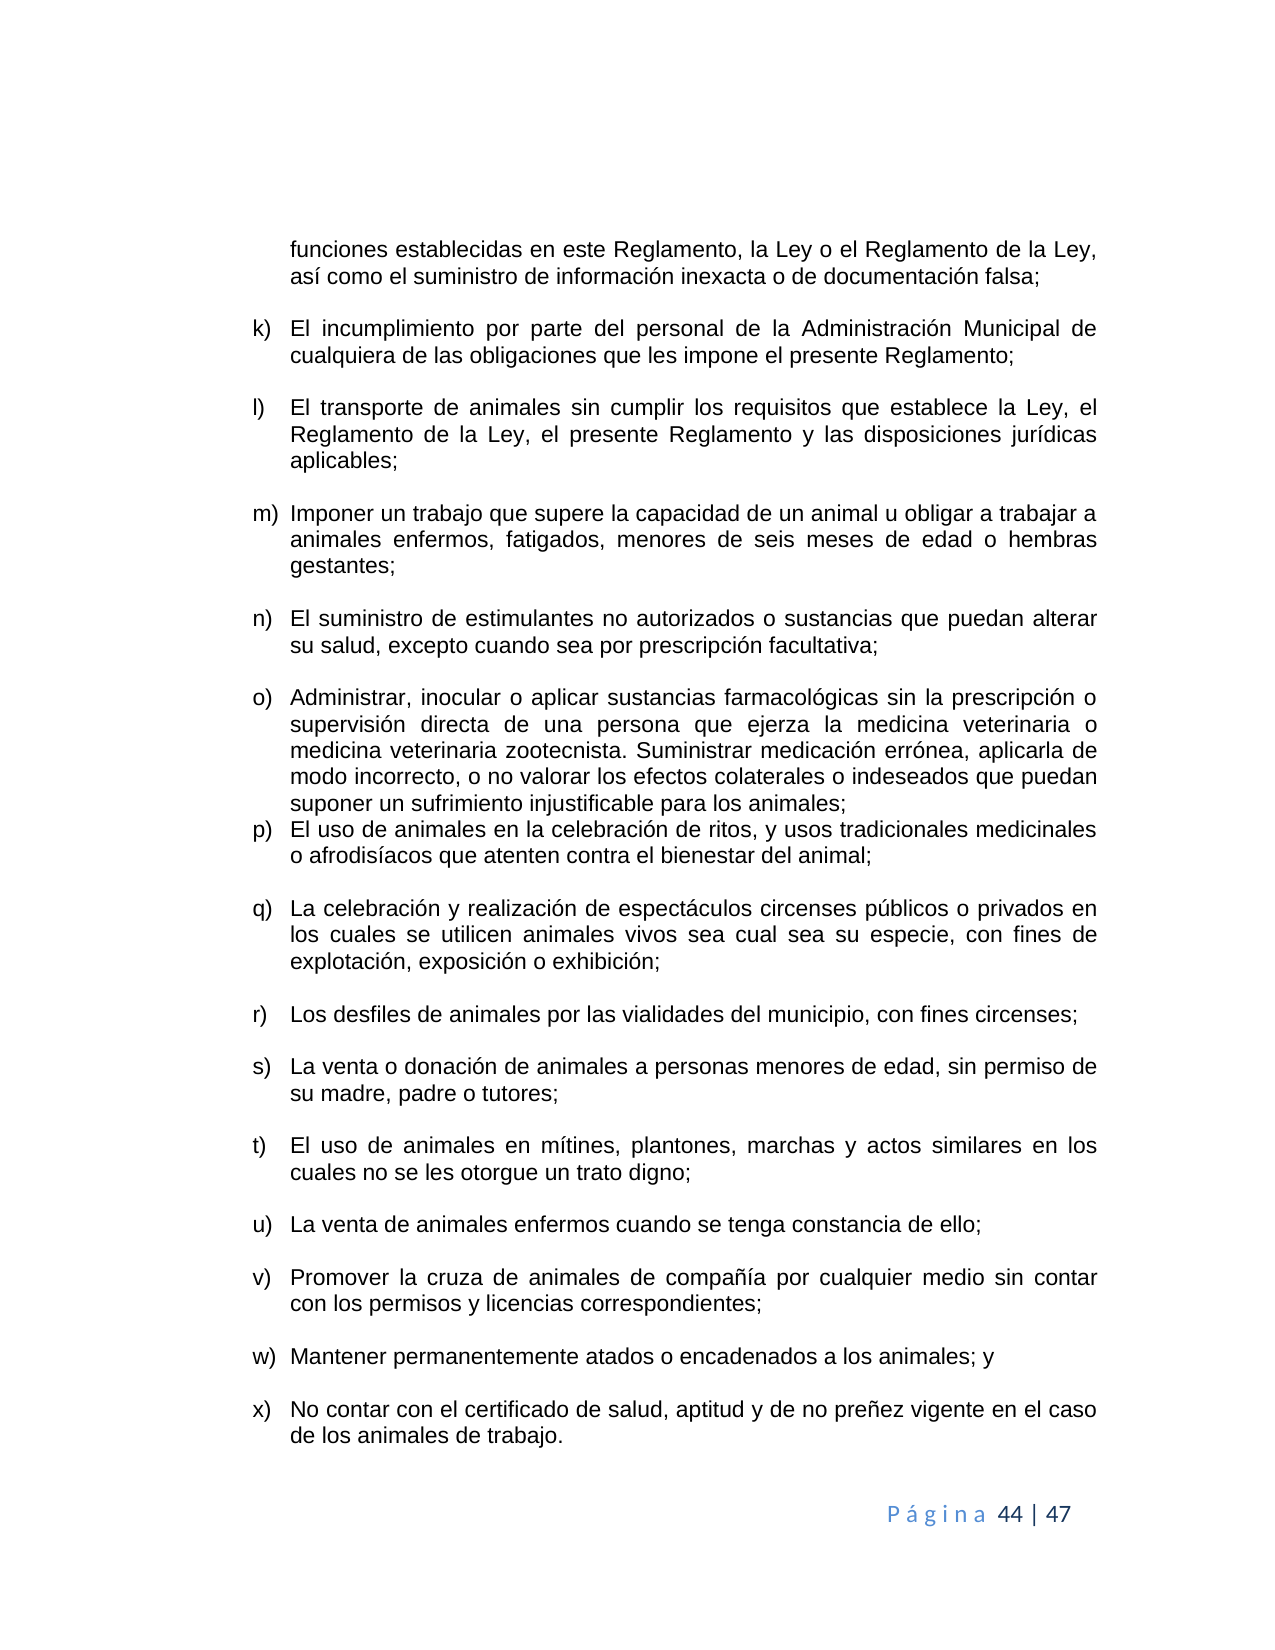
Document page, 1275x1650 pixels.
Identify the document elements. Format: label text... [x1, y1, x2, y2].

list Promover la cruza de animales de compañía por cualquier medio sin contar con los permisos y licencias correspondientes; [252, 1264, 1098, 1317]
list La celebración y realización de espectáculos circenses públicos o privados en los cuales se utilicen animales vivos sea cual sea su especie, con fines de explotación, exposición o exhibición; [252, 895, 1098, 974]
list El uso de animales en la celebración de ritos, y usos tradicionales medicinales o afrodisíacos que atenten contra el bienestar del animal; [252, 816, 1098, 869]
list El transporte de animales sin cumplir los requisitos que establece la Ley, el Reglamento de la Ley, el presente Reglamento y las disposiciones jurídicas aplicables; [252, 394, 1098, 473]
list Mantener permanentemente atados o encadenados a los animales; y [252, 1343, 1098, 1369]
list El incumplimiento por parte del personal de la Administración Municipal de cualquiera de las obligaciones que les impone el presente Reglamento; [252, 315, 1098, 368]
list Los desfiles de animales por las vialidades del municipio, con fines circenses; [252, 1001, 1098, 1027]
list Administrar, inocular o aplicar sustancias farmacológicas sin la prescripción o supervisión directa de una persona que ejerza la medicina veterinaria o medicina veterinaria zootecnista. Suministrar medicación errónea, aplicarla de modo incorrecto, o no valorar los efectos colaterales o indeseados que puedan suponer un sufrimiento injustificable para los animales; [252, 684, 1098, 816]
list El uso de animales en mítines, plantones, marchas y actos similares en los cuales no se les otorgue un trato digno; [252, 1132, 1098, 1185]
list La venta o donación de animales a personas menores de edad, sin permiso de su madre, padre o tutores; [252, 1053, 1098, 1106]
list No contar con el certificado de salud, aptitud y de no preñez vigente en el caso de los animales de trabajo. [252, 1396, 1098, 1448]
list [252, 236, 1098, 289]
list El suministro de estimulantes no autorizados o sustancias que puedan alterar su salud, excepto cuando sea por prescripción facultativa; [252, 605, 1098, 658]
list La venta de animales enfermos cuando se tenga constancia de ello; [252, 1211, 1098, 1238]
list Imponer un trabajo que supere la capacidad de un animal u obligar a trabajar a animales enfermos, fatigados, menores de seis meses de edad o hembras gestantes; [252, 500, 1098, 579]
